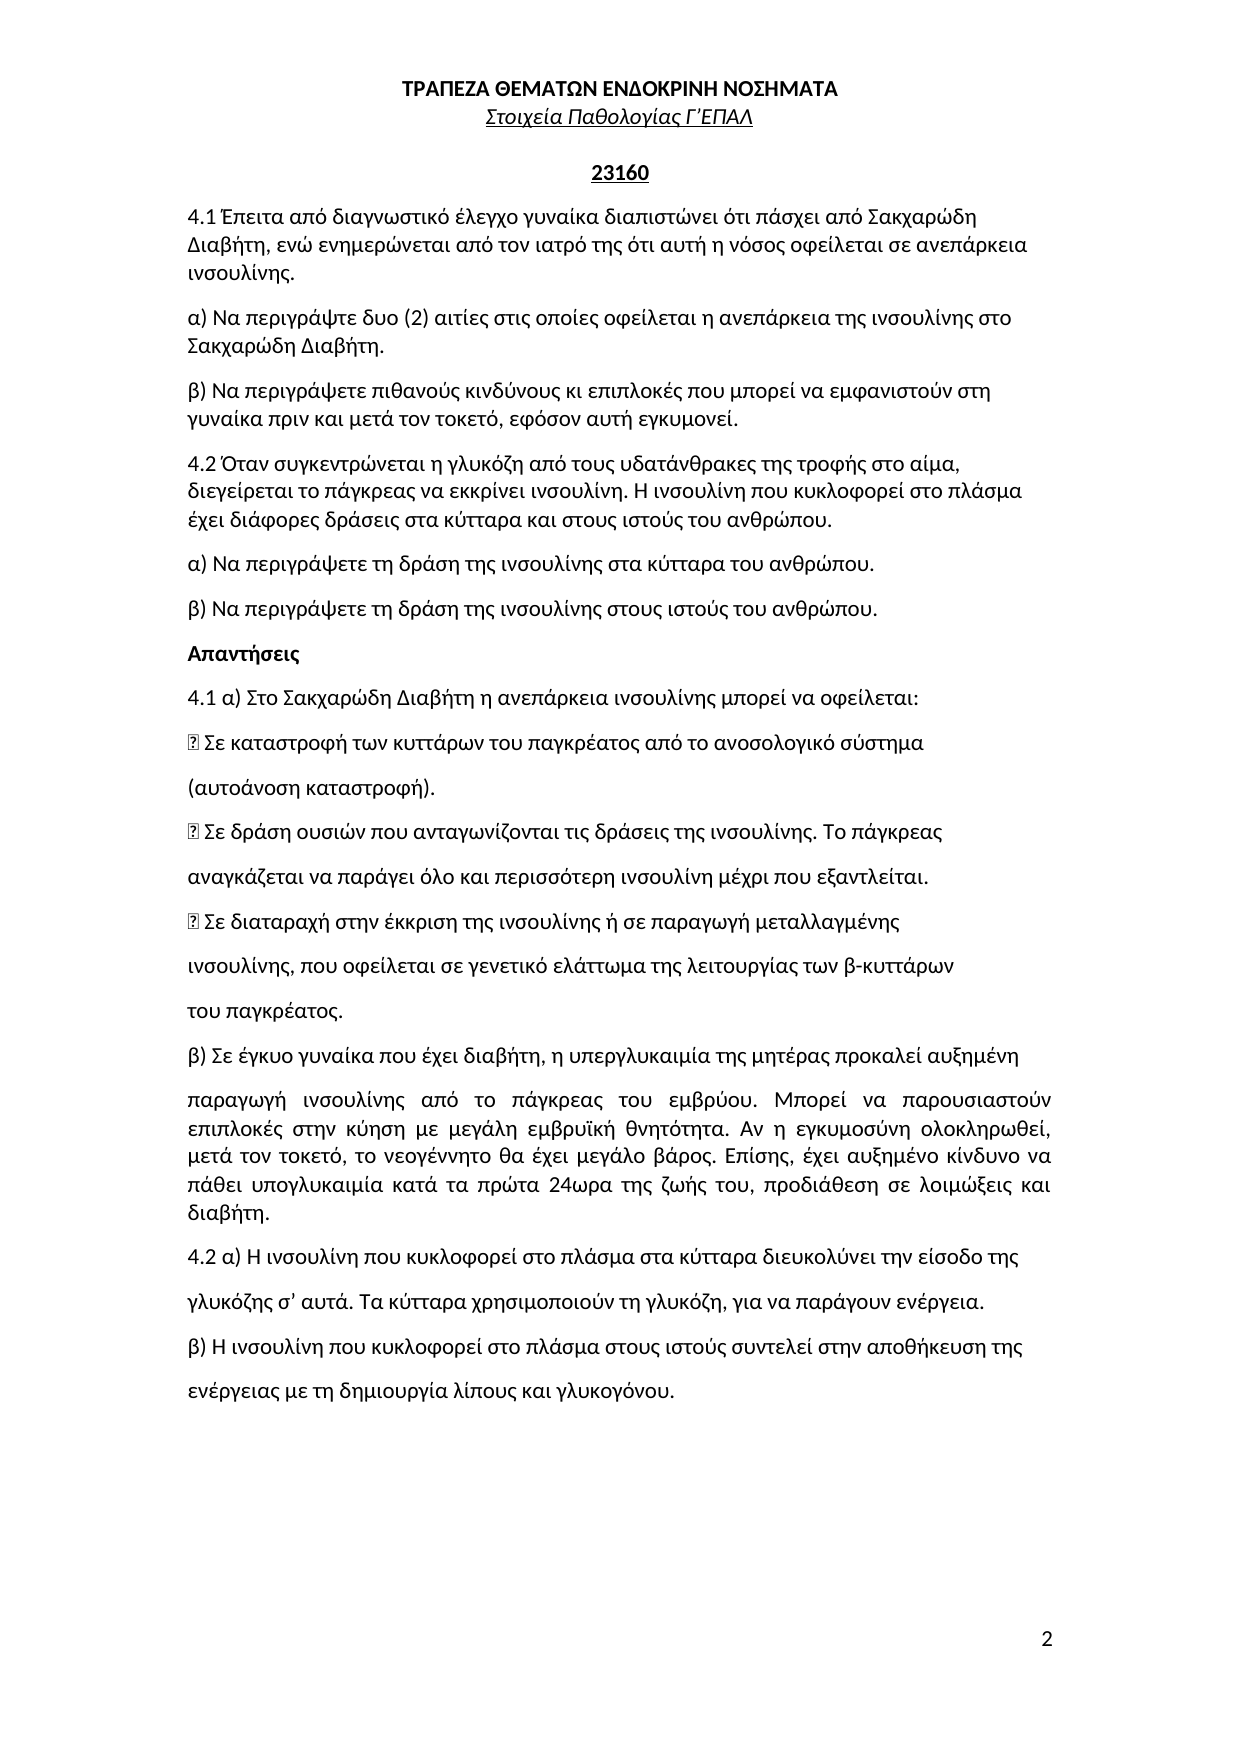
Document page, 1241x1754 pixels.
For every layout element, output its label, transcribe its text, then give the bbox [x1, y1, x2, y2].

text ενέργειας με τη δημιουργία λίπους και γλυκογόνου. [187, 1376, 1053, 1404]
text α) Να περιγράψτε δυο (2) αιτίες στις οποίες οφείλεται η ανεπάρκεια της ινσουλίνης στο Σακχαρώδη Διαβήτη. [187, 303, 1053, 359]
text 4.1 α) Στο Σακχαρώδη Διαβήτη η ανεπάρκεια ινσουλίνης μπορεί να οφείλεται: [187, 683, 1053, 711]
text 4.1 Έπειτα από διαγνωστικό έλεγχο γυναίκα διαπιστώνει ότι πάσχει από Σακχαρώδη Διαβήτη, ενώ ενημερώνεται από τον ιατρό της ότι αυτή η νόσος οφείλεται σε ανεπάρκεια ινσουλίνης. [187, 202, 1053, 287]
text α) Να περιγράψετε τη δράση της ινσουλίνης στα κύτταρα του ανθρώπου. [187, 549, 1053, 577]
text  Σε καταστροφή των κυττάρων του παγκρέατος από το ανοσολογικό σύστημα [187, 728, 1053, 756]
text 23160 [187, 158, 1053, 186]
text  Σε δράση ουσιών που ανταγωνίζονται τις δράσεις της ινσουλίνης. Το πάγκρεας [187, 817, 1053, 846]
text β) Σε έγκυο γυναίκα που έχει διαβήτη, η υπεργλυκαιμία της μητέρας προκαλεί αυξημένη [187, 1041, 1053, 1069]
text  Σε διαταραχή στην έκκριση της ινσουλίνης ή σε παραγωγή μεταλλαγμένης [187, 907, 1053, 935]
text β) Να περιγράψετε πιθανούς κινδύνους κι επιπλοκές που μπορεί να εμφανιστούν στη γυναίκα πριν και μετά τον τοκετό, εφόσον αυτή εγκυμονεί. [187, 376, 1053, 432]
text γλυκόζης σ’ αυτά. Τα κύτταρα χρησιμοποιούν τη γλυκόζη, για να παράγουν ενέργεια. [187, 1287, 1053, 1315]
text (αυτοάνοση καταστροφή). [187, 773, 1053, 801]
text ινσουλίνης, που οφείλεται σε γενετικό ελάττωμα της λειτουργίας των β-κυττάρων [187, 952, 1053, 979]
text παραγωγή ινσουλίνης από το πάγκρεας του εμβρύου. Μπορεί να παρουσιαστούν επιπλοκές στην κύηση με μεγάλη εμβρυϊκή θνητότητα. Αν η εγκυμοσύνη ολοκληρωθεί, μετά τον τοκετό, το νεογέννητο θα έχει μεγάλο βάρος. Επίσης, έχει αυξημένο κίνδυνο να πάθει υπογλυκαιμία κατά τα πρώτα 24ωρα της ζωής του, προδιάθεση σε λοιμώξεις και διαβήτη. [187, 1086, 1053, 1226]
text β) Να περιγράψετε τη δράση της ινσουλίνης στους ιστούς του ανθρώπου. [187, 594, 1053, 622]
text Απαντήσεις [187, 639, 1053, 667]
text του παγκρέατος. [187, 996, 1053, 1024]
text αναγκάζεται να παράγει όλο και περισσότερη ινσουλίνη μέχρι που εξαντλείται. [187, 862, 1053, 890]
text β) Η ινσουλίνη που κυκλοφορεί στο πλάσμα στους ιστούς συντελεί στην αποθήκευση της [187, 1332, 1053, 1360]
text 4.2 Όταν συγκεντρώνεται η γλυκόζη από τους υδατάνθρακες της τροφής στο αίμα, διεγείρεται το πάγκρεας να εκκρίνει ινσουλίνη. Η ινσουλίνη που κυκλοφορεί στο πλάσμα έχει διάφορες δράσεις στα κύτταρα και στους ιστούς του ανθρώπου. [187, 449, 1053, 533]
text 4.2 α) Η ινσουλίνη που κυκλοφορεί στο πλάσμα στα κύτταρα διευκολύνει την είσοδο της [187, 1242, 1053, 1270]
